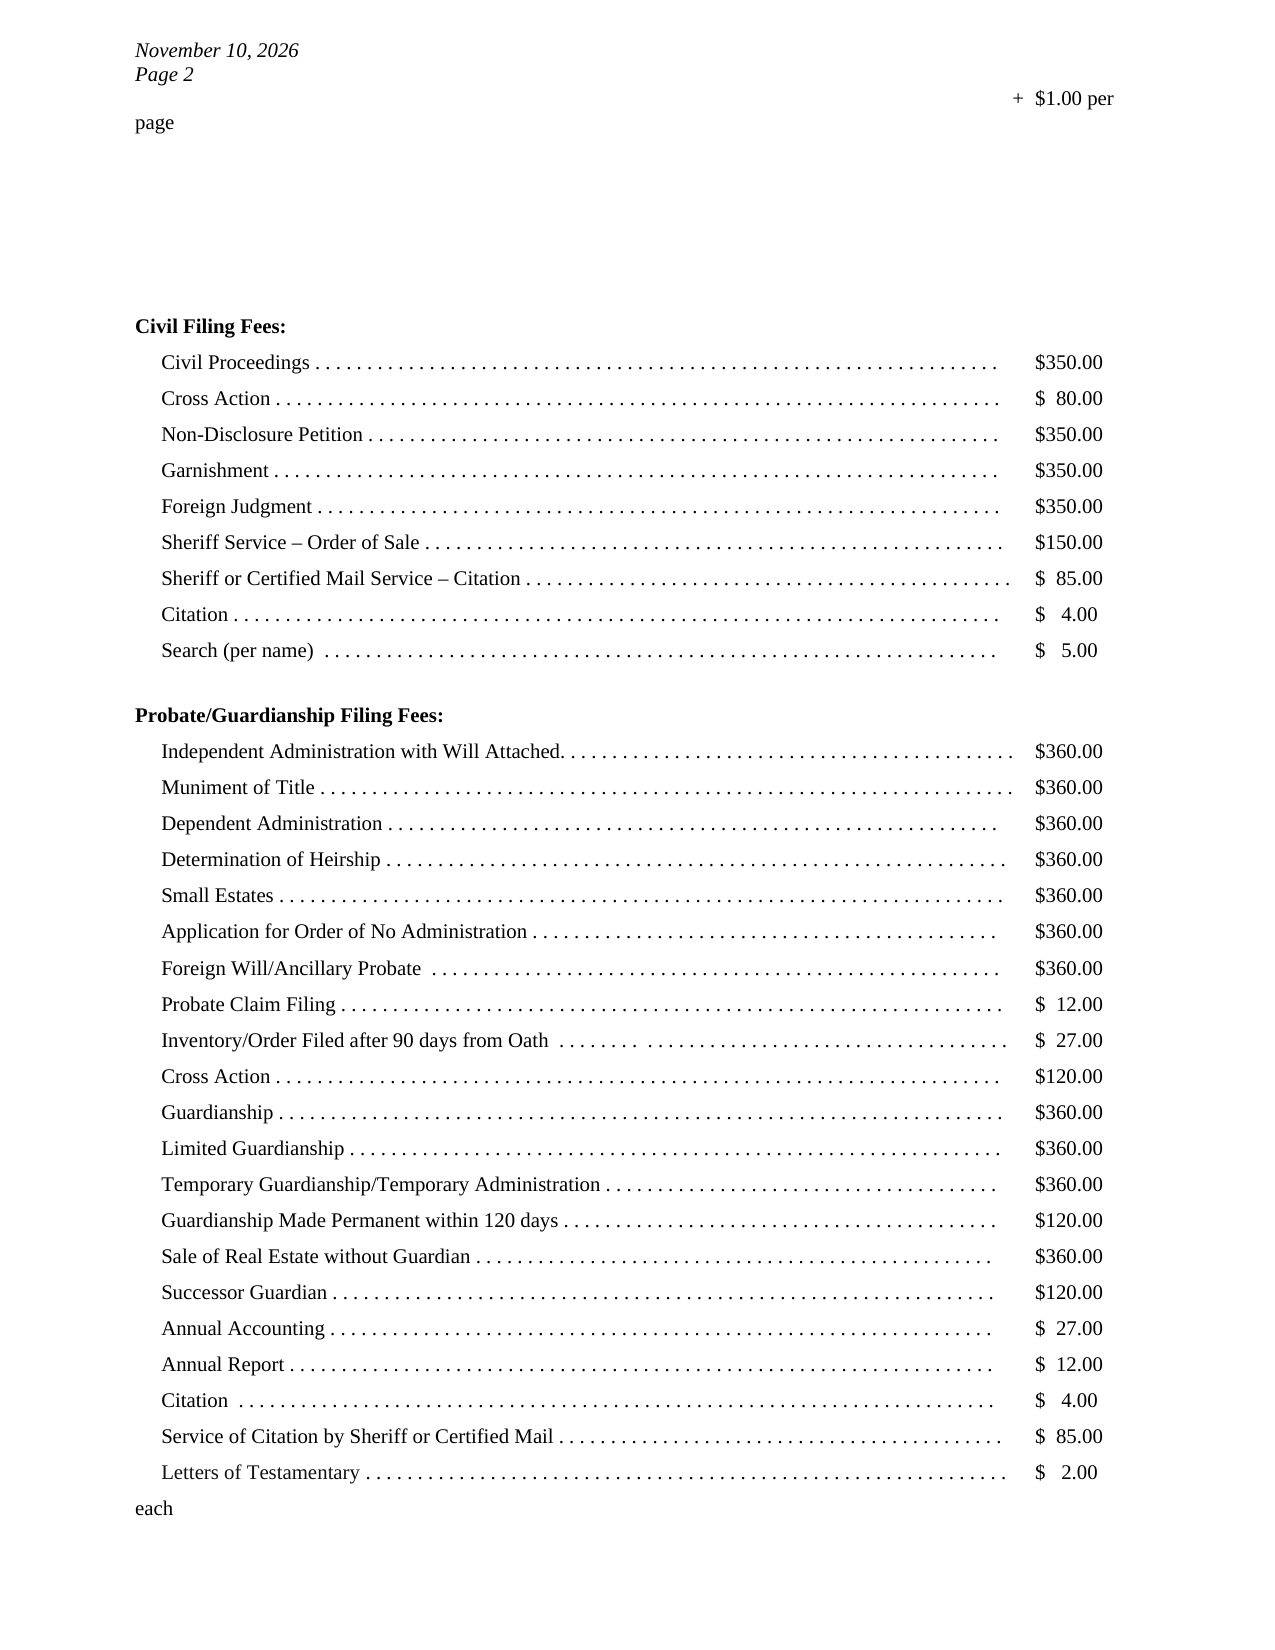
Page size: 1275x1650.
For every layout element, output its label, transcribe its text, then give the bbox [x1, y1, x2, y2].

text Civil Filing Fees: [135, 314, 1140, 338]
text Non-Disclosure Petition . . . . . . . . . . . . . . . . . . . . . . . . . . . . . . . . . . . . . . . . . . . . . . . . . . . . . . . . . . . . . $350.00 [135, 422, 1140, 446]
text Dependent Administration . . . . . . . . . . . . . . . . . . . . . . . . . . . . . . . . . . . . . . . . . . . . . . . . . . . . . . . . . . . $360.00 [135, 811, 1140, 835]
text Sheriff Service – Order of Sale . . . . . . . . . . . . . . . . . . . . . . . . . . . . . . . . . . . . . . . . . . . . . . . . . . . . . . . . $150.00 [135, 530, 1140, 554]
text Citation . . . . . . . . . . . . . . . . . . . . . . . . . . . . . . . . . . . . . . . . . . . . . . . . . . . . . . . . . . . . . . . . . . . . . . . . . $ 4.00 [135, 1388, 1140, 1412]
text Cross Action . . . . . . . . . . . . . . . . . . . . . . . . . . . . . . . . . . . . . . . . . . . . . . . . . . . . . . . . . . . . . . . . . . . . . . $ 80.00 [135, 386, 1140, 410]
text Determination of Heirship . . . . . . . . . . . . . . . . . . . . . . . . . . . . . . . . . . . . . . . . . . . . . . . . . . . . . . . . . . . . $360.00 [135, 847, 1140, 871]
text Cross Action . . . . . . . . . . . . . . . . . . . . . . . . . . . . . . . . . . . . . . . . . . . . . . . . . . . . . . . . . . . . . . . . . . . . . . $120.00 [135, 1063, 1140, 1088]
text Guardianship . . . . . . . . . . . . . . . . . . . . . . . . . . . . . . . . . . . . . . . . . . . . . . . . . . . . . . . . . . . . . . . . . . . . . . $360.00 [135, 1099, 1140, 1124]
text Annual Accounting . . . . . . . . . . . . . . . . . . . . . . . . . . . . . . . . . . . . . . . . . . . . . . . . . . . . . . . . . . . . . . . . $ 27.00 [135, 1316, 1140, 1340]
text Annual Report . . . . . . . . . . . . . . . . . . . . . . . . . . . . . . . . . . . . . . . . . . . . . . . . . . . . . . . . . . . . . . . . . . . . $ 12.00 [135, 1352, 1140, 1376]
text Sale of Real Estate without Guardian . . . . . . . . . . . . . . . . . . . . . . . . . . . . . . . . . . . . . . . . . . . . . . . . . . $360.00 [135, 1244, 1140, 1268]
text Service of Citation by Sheriff or Certified Mail . . . . . . . . . . . . . . . . . . . . . . . . . . . . . . . . . . . . . . . . . . . $ 85.00 [135, 1424, 1140, 1448]
text Guardianship Made Permanent within 120 days . . . . . . . . . . . . . . . . . . . . . . . . . . . . . . . . . . . . . . . . . . $120.00 [135, 1208, 1140, 1232]
text Independent Administration with Will Attached. . . . . . . . . . . . . . . . . . . . . . . . . . . . . . . . . . . . . . . . . . . . $360.00 [135, 739, 1140, 763]
text Foreign Judgment . . . . . . . . . . . . . . . . . . . . . . . . . . . . . . . . . . . . . . . . . . . . . . . . . . . . . . . . . . . . . . . . . . $350.00 [135, 494, 1140, 518]
text Probate/Guardianship Filing Fees: [135, 703, 1140, 727]
text Citation . . . . . . . . . . . . . . . . . . . . . . . . . . . . . . . . . . . . . . . . . . . . . . . . . . . . . . . . . . . . . . . . . . . . . . . . . . $ 4.00 [135, 602, 1140, 626]
text Probate Claim Filing . . . . . . . . . . . . . . . . . . . . . . . . . . . . . . . . . . . . . . . . . . . . . . . . . . . . . . . . . . . . . . . . $ 12.00 [135, 991, 1140, 1016]
text Sheriff or Certified Mail Service – Citation . . . . . . . . . . . . . . . . . . . . . . . . . . . . . . . . . . . . . . . . . . . . . . . $ 85.00 [135, 566, 1140, 590]
text Limited Guardianship . . . . . . . . . . . . . . . . . . . . . . . . . . . . . . . . . . . . . . . . . . . . . . . . . . . . . . . . . . . . . . . $360.00 [135, 1136, 1140, 1160]
text Successor Guardian . . . . . . . . . . . . . . . . . . . . . . . . . . . . . . . . . . . . . . . . . . . . . . . . . . . . . . . . . . . . . . . . $120.00 [135, 1280, 1140, 1304]
text Inventory/Order Filed after 90 days from Oath . . . . . . . . . . . . . . . . . . . . . . . . . . . . . . . . . . . . . . . . . . . $ 27.00 [135, 1027, 1140, 1052]
text Foreign Will/Ancillary Probate . . . . . . . . . . . . . . . . . . . . . . . . . . . . . . . . . . . . . . . . . . . . . . . . . . . . . . . $360.00 [135, 955, 1140, 979]
text Civil Proceedings . . . . . . . . . . . . . . . . . . . . . . . . . . . . . . . . . . . . . . . . . . . . . . . . . . . . . . . . . . . . . . . . . . $350.00 [135, 350, 1140, 374]
text Search (per name) . . . . . . . . . . . . . . . . . . . . . . . . . . . . . . . . . . . . . . . . . . . . . . . . . . . . . . . . . . . . . . . . . $ 5.00 [135, 638, 1140, 662]
text Application for Order of No Administration . . . . . . . . . . . . . . . . . . . . . . . . . . . . . . . . . . . . . . . . . . . . . $360.00 [135, 919, 1140, 943]
text + $1.00 per page [135, 86, 1140, 134]
text Letters of Testamentary . . . . . . . . . . . . . . . . . . . . . . . . . . . . . . . . . . . . . . . . . . . . . . . . . . . . . . . . . . . . . . $ 2.00 each [135, 1460, 1140, 1520]
text Temporary Guardianship/Temporary Administration . . . . . . . . . . . . . . . . . . . . . . . . . . . . . . . . . . . . . . $360.00 [135, 1172, 1140, 1196]
text Muniment of Title . . . . . . . . . . . . . . . . . . . . . . . . . . . . . . . . . . . . . . . . . . . . . . . . . . . . . . . . . . . . . . . . . . . $360.00 [135, 775, 1140, 799]
text Small Estates . . . . . . . . . . . . . . . . . . . . . . . . . . . . . . . . . . . . . . . . . . . . . . . . . . . . . . . . . . . . . . . . . . . . . . $360.00 [135, 883, 1140, 907]
text Garnishment . . . . . . . . . . . . . . . . . . . . . . . . . . . . . . . . . . . . . . . . . . . . . . . . . . . . . . . . . . . . . . . . . . . . . . $350.00 [135, 458, 1140, 482]
